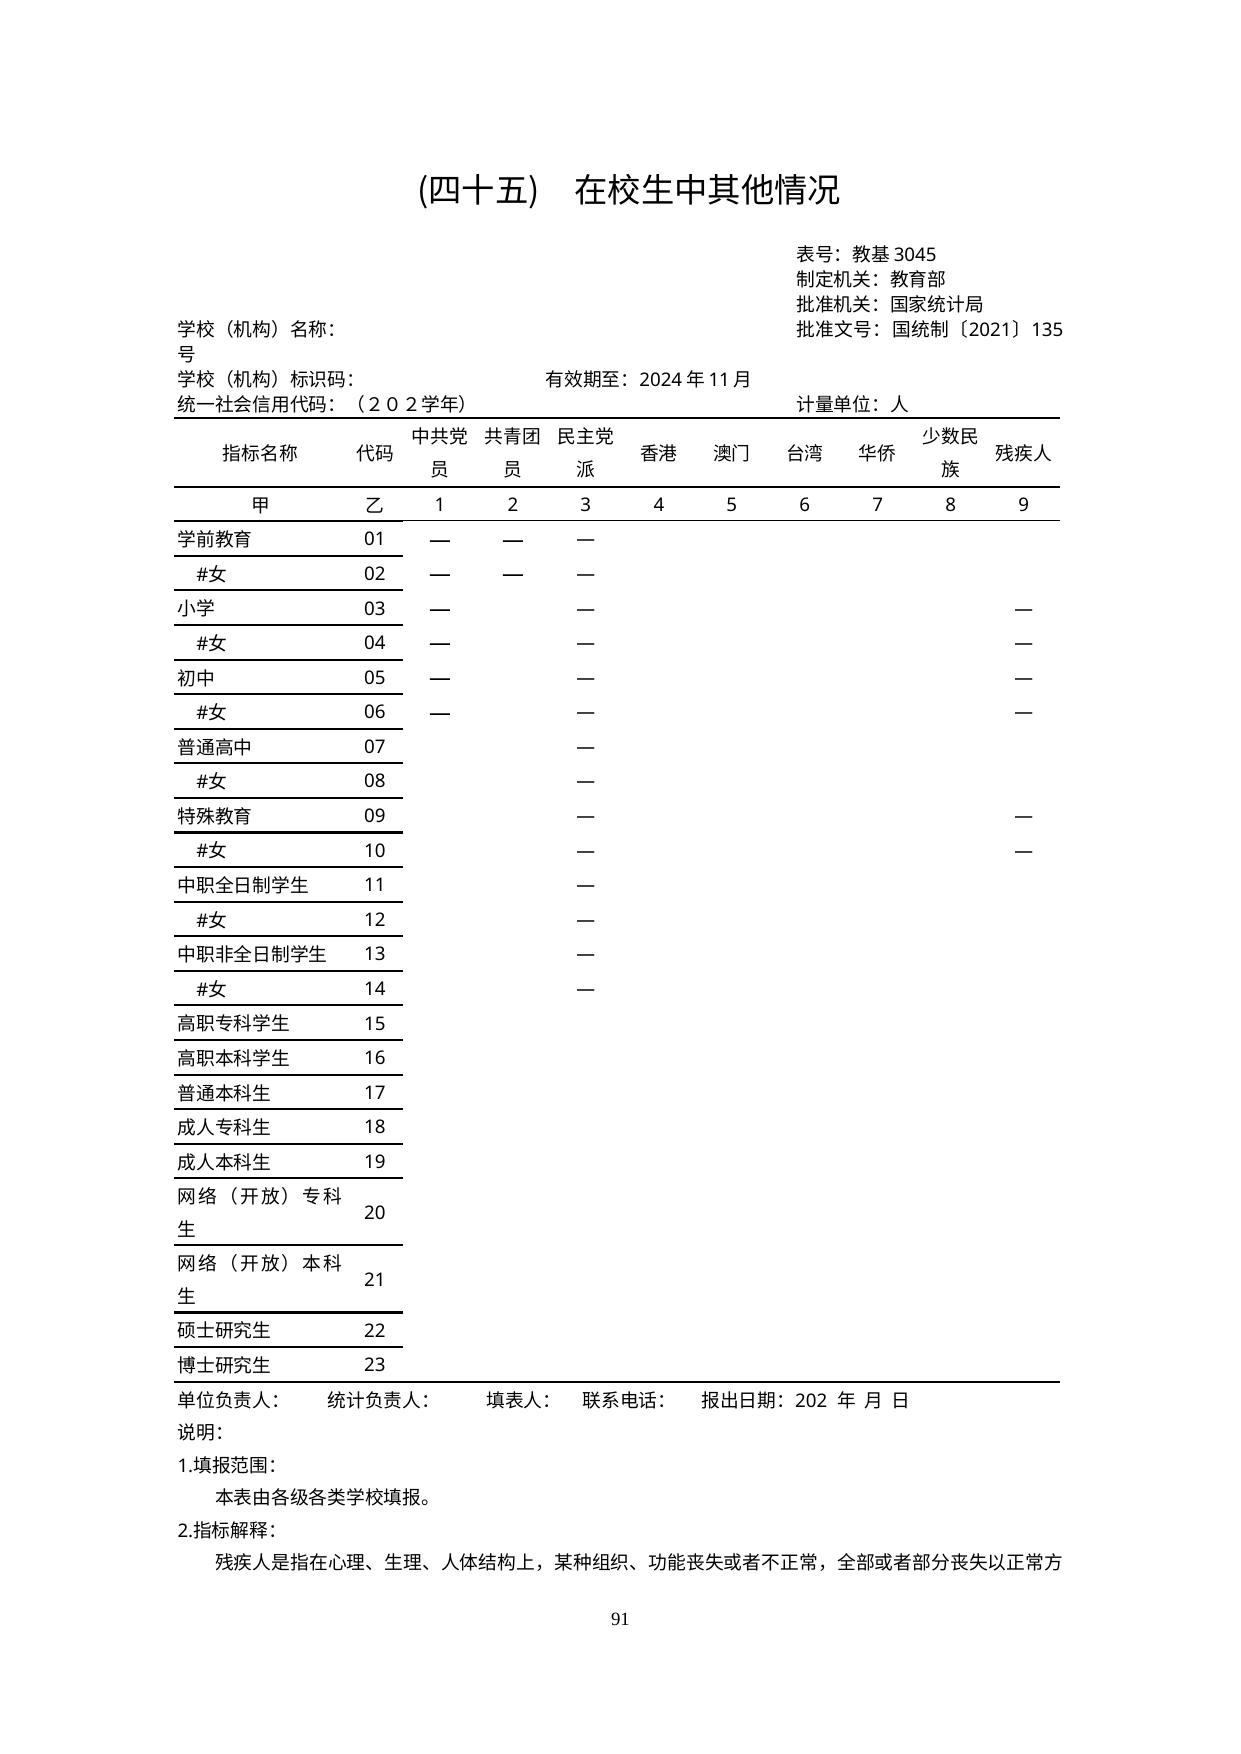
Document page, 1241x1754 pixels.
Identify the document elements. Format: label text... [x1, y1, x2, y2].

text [177, 1545, 1063, 1578]
text 说明： [177, 1415, 1063, 1448]
text 学校（机构）标识码： 有效期至：2024年11月 [177, 367, 1063, 392]
subtitle 在校生中其他情况 [195, 156, 1063, 221]
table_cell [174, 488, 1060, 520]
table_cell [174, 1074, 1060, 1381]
text 单位负责人： 统计负责人： 填表人： 联系电话： 报出日期：202 年 月 日 [177, 1383, 1146, 1415]
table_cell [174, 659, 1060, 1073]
text 表号：教基3045 [177, 242, 1063, 267]
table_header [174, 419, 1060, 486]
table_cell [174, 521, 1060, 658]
text 1.填报范围： [177, 1448, 1063, 1480]
text 学校（机构）名称： 批准文号：国统制〔2021〕135号 [177, 317, 1063, 367]
text 批准机关：国家统计局 [177, 292, 1063, 317]
text 统一社会信用代码：（２０２学年） 计量单位：人 [177, 392, 1063, 417]
text 本表由各级各类学校填报。 [177, 1480, 1063, 1513]
text 制定机关：教育部 [177, 267, 1063, 292]
text 2.指标解释： [177, 1513, 1063, 1545]
